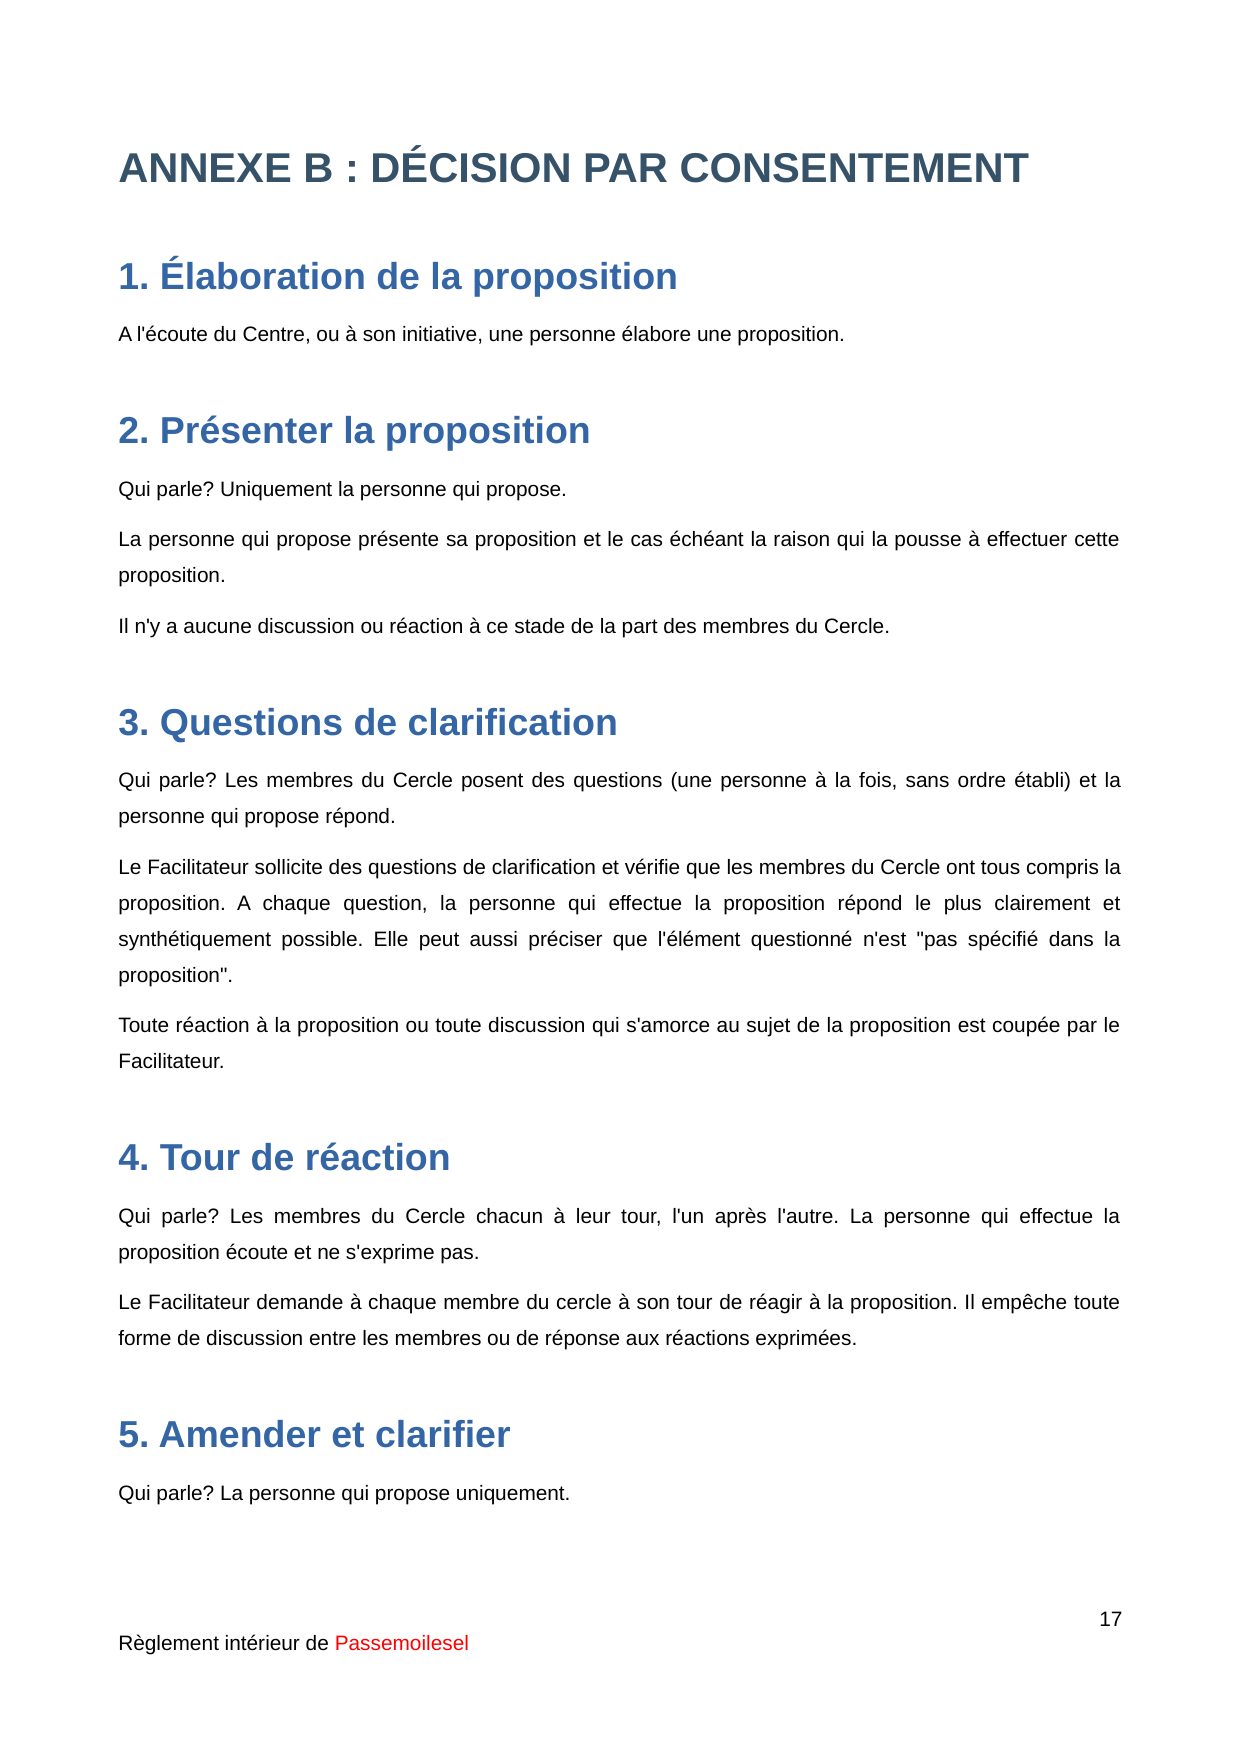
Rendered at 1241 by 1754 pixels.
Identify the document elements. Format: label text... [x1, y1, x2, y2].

text 3. Questions de clarification [118, 700, 1122, 743]
text 2. Présenter la proposition [118, 409, 1122, 452]
text 4. Tour de réaction [118, 1136, 1122, 1179]
text Qui parle? Uniquement la personne qui propose. [118, 477, 1122, 501]
text Qui parle? Les membres du Cercle chacun à leur tour, l'un après l'autre. La personne qui effectue la proposition écoute et ne s'exprime pas. [118, 1204, 1122, 1263]
text La personne qui propose présente sa proposition et le cas échéant la raison qui la pousse à effectuer cette proposition. [118, 527, 1122, 587]
text A l'écoute du Centre, ou à son initiative, une personne élabore une proposition. [118, 322, 1122, 346]
text Qui parle? Les membres du Cercle posent des questions (une personne à la fois, sans ordre établi) et la personne qui propose répond. [118, 768, 1122, 828]
text Qui parle? La personne qui propose uniquement. [118, 1481, 1122, 1504]
text Il n'y a aucune discussion ou réaction à ce stade de la part des membres du Cercle. [118, 614, 1122, 638]
subtitle ANNEXE B : DÉCISION PAR CONSENTEMENT [118, 143, 1122, 191]
text Le Facilitateur demande à chaque membre du cercle à son tour de réagir à la proposition. Il empêche toute forme de discussion entre les membres ou de réponse aux réactions exprimées. [118, 1290, 1122, 1350]
text 1. Élaboration de la proposition [118, 254, 1122, 297]
text Toute réaction à la proposition ou toute discussion qui s'amorce au sujet de la proposition est coupée par le Facilitateur. [118, 1013, 1122, 1073]
text 5. Amender et clarifier [118, 1412, 1122, 1456]
text Le Facilitateur sollicite des questions de clarification et vérifie que les membres du Cercle ont tous compris la proposition. A chaque question, la personne qui effectue la proposition répond le plus clairement et synthétiquement possible. Elle peut aussi préciser que l'élément questionné n'est "pas spécifié dans la proposition". [118, 855, 1122, 987]
